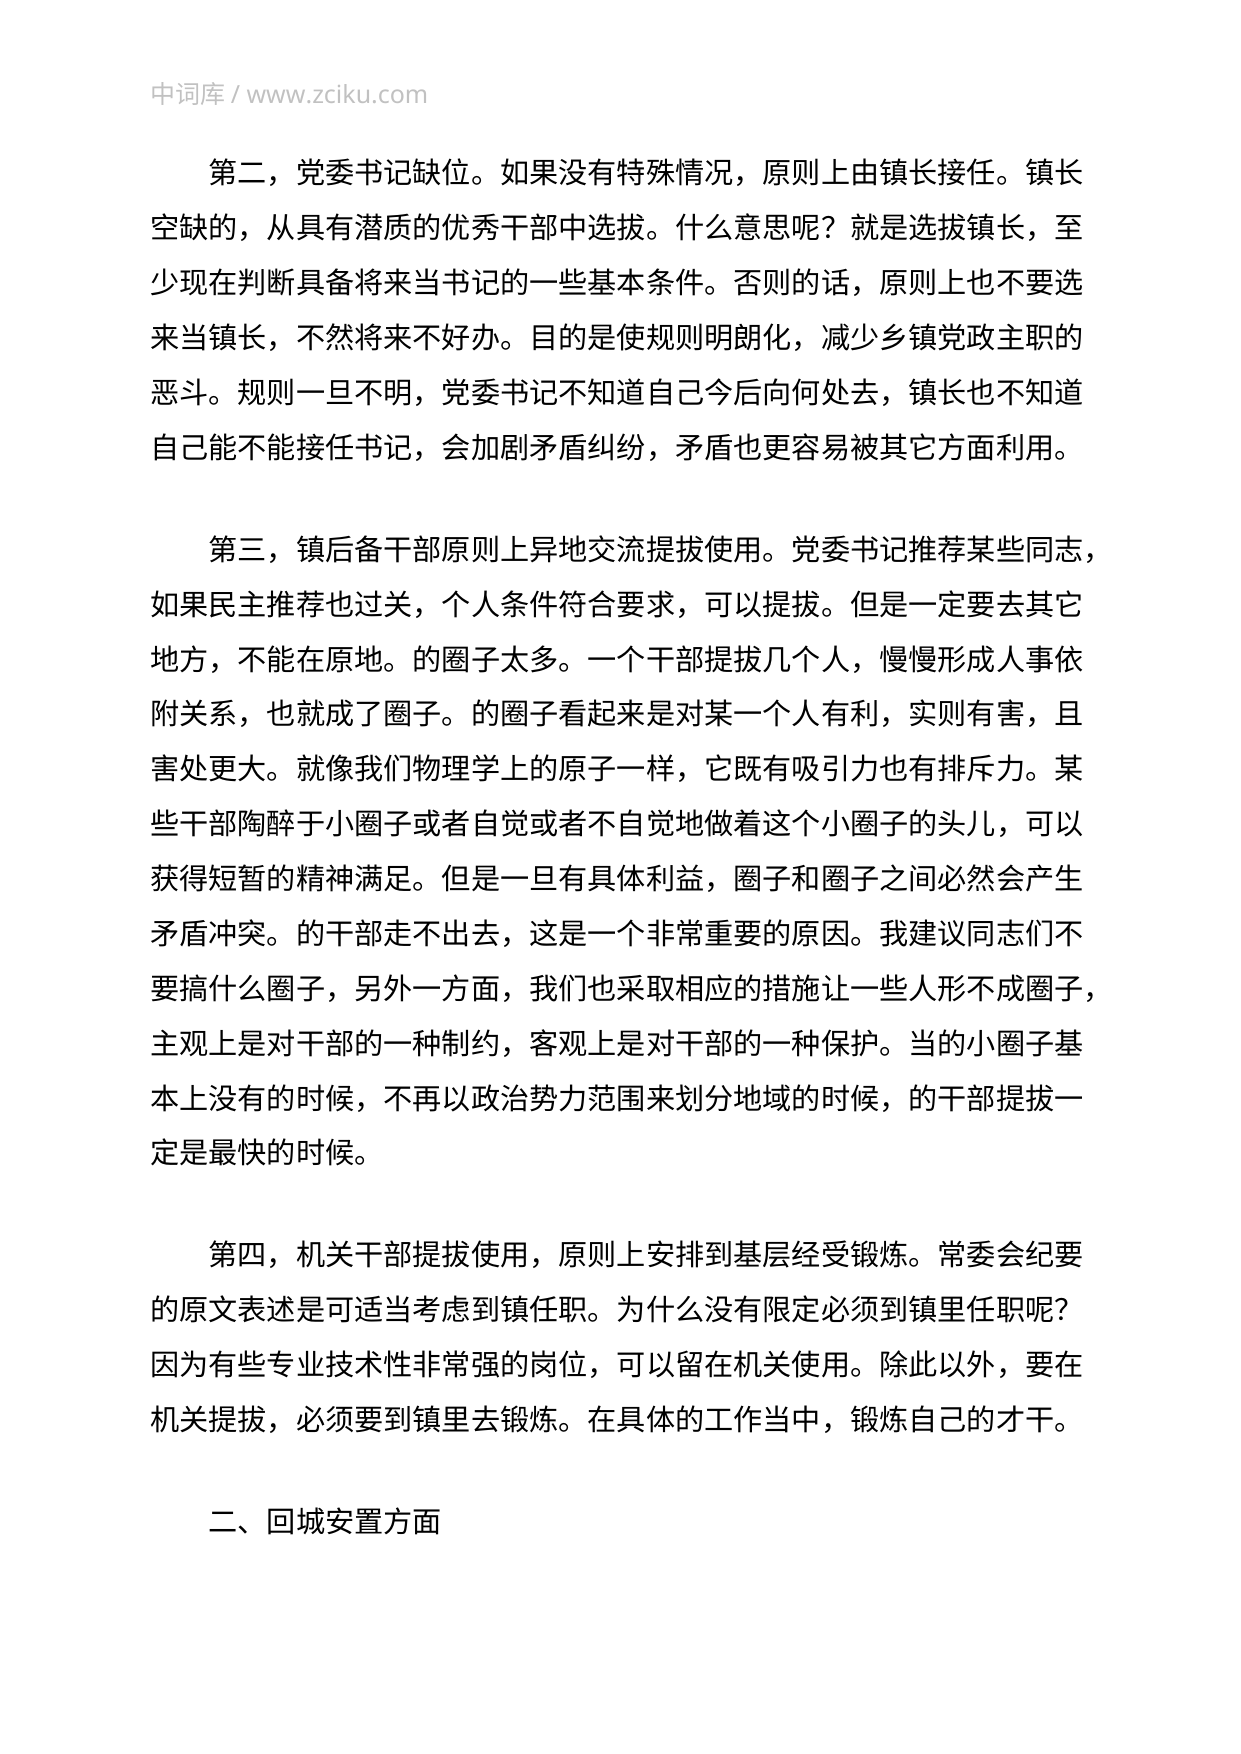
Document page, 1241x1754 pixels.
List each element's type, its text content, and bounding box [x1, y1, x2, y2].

text 第三，镇后备干部原则上异地交流提拔使用。党委书记推荐某些同志，如果民主推荐也过关，个人条件符合要求，可以提拔。但是一定要去其它地方，不能在原地。的圈子太多。一个干部提拔几个人，慢慢形成人事依附关系，也就成了圈子。的圈子看起来是对某一个人有利，实则有害，且害处更大。就像我们物理学上的原子一样，它既有吸引力也有排斥力。某些干部陶醉于小圈子或者自觉或者不自觉地做着这个小圈子的头儿，可以获得短暂的精神满足。但是一旦有具体利益，圈子和圈子之间必然会产生矛盾冲突。的干部走不出去，这是一个非常重要的原因。我建议同志们不要搞什么圈子，另外一方面，我们也采取相应的措施让一些人形不成圈子，主观上是对干部的一种制约，客观上是对干部的一种保护。当的小圈子基本上没有的时候，不再以政治势力范围来划分地域的时候，的干部提拔一定是最快的时候。 [150, 526, 1090, 1172]
text 第二，党委书记缺位。如果没有特殊情况，原则上由镇长接任。镇长空缺的，从具有潜质的优秀干部中选拔。什么意思呢？就是选拔镇长，至少现在判断具备将来当书记的一些基本条件。否则的话，原则上也不要选来当镇长，不然将来不好办。目的是使规则明朗化，减少乡镇党政主职的恶斗。规则一旦不明，党委书记不知道自己今后向何处去，镇长也不知道自己能不能接任书记，会加剧矛盾纠纷，矛盾也更容易被其它方面利用。 [150, 150, 1090, 467]
text 二、回城安置方面 [150, 1498, 1090, 1541]
text 第四，机关干部提拔使用，原则上安排到基层经受锻炼。常委会纪要的原文表述是可适当考虑到镇任职。为什么没有限定必须到镇里任职呢？因为有些专业技术性非常强的岗位，可以留在机关使用。除此以外，要在机关提拔，必须要到镇里去锻炼。在具体的工作当中，锻炼自己的才干。 [150, 1232, 1090, 1439]
